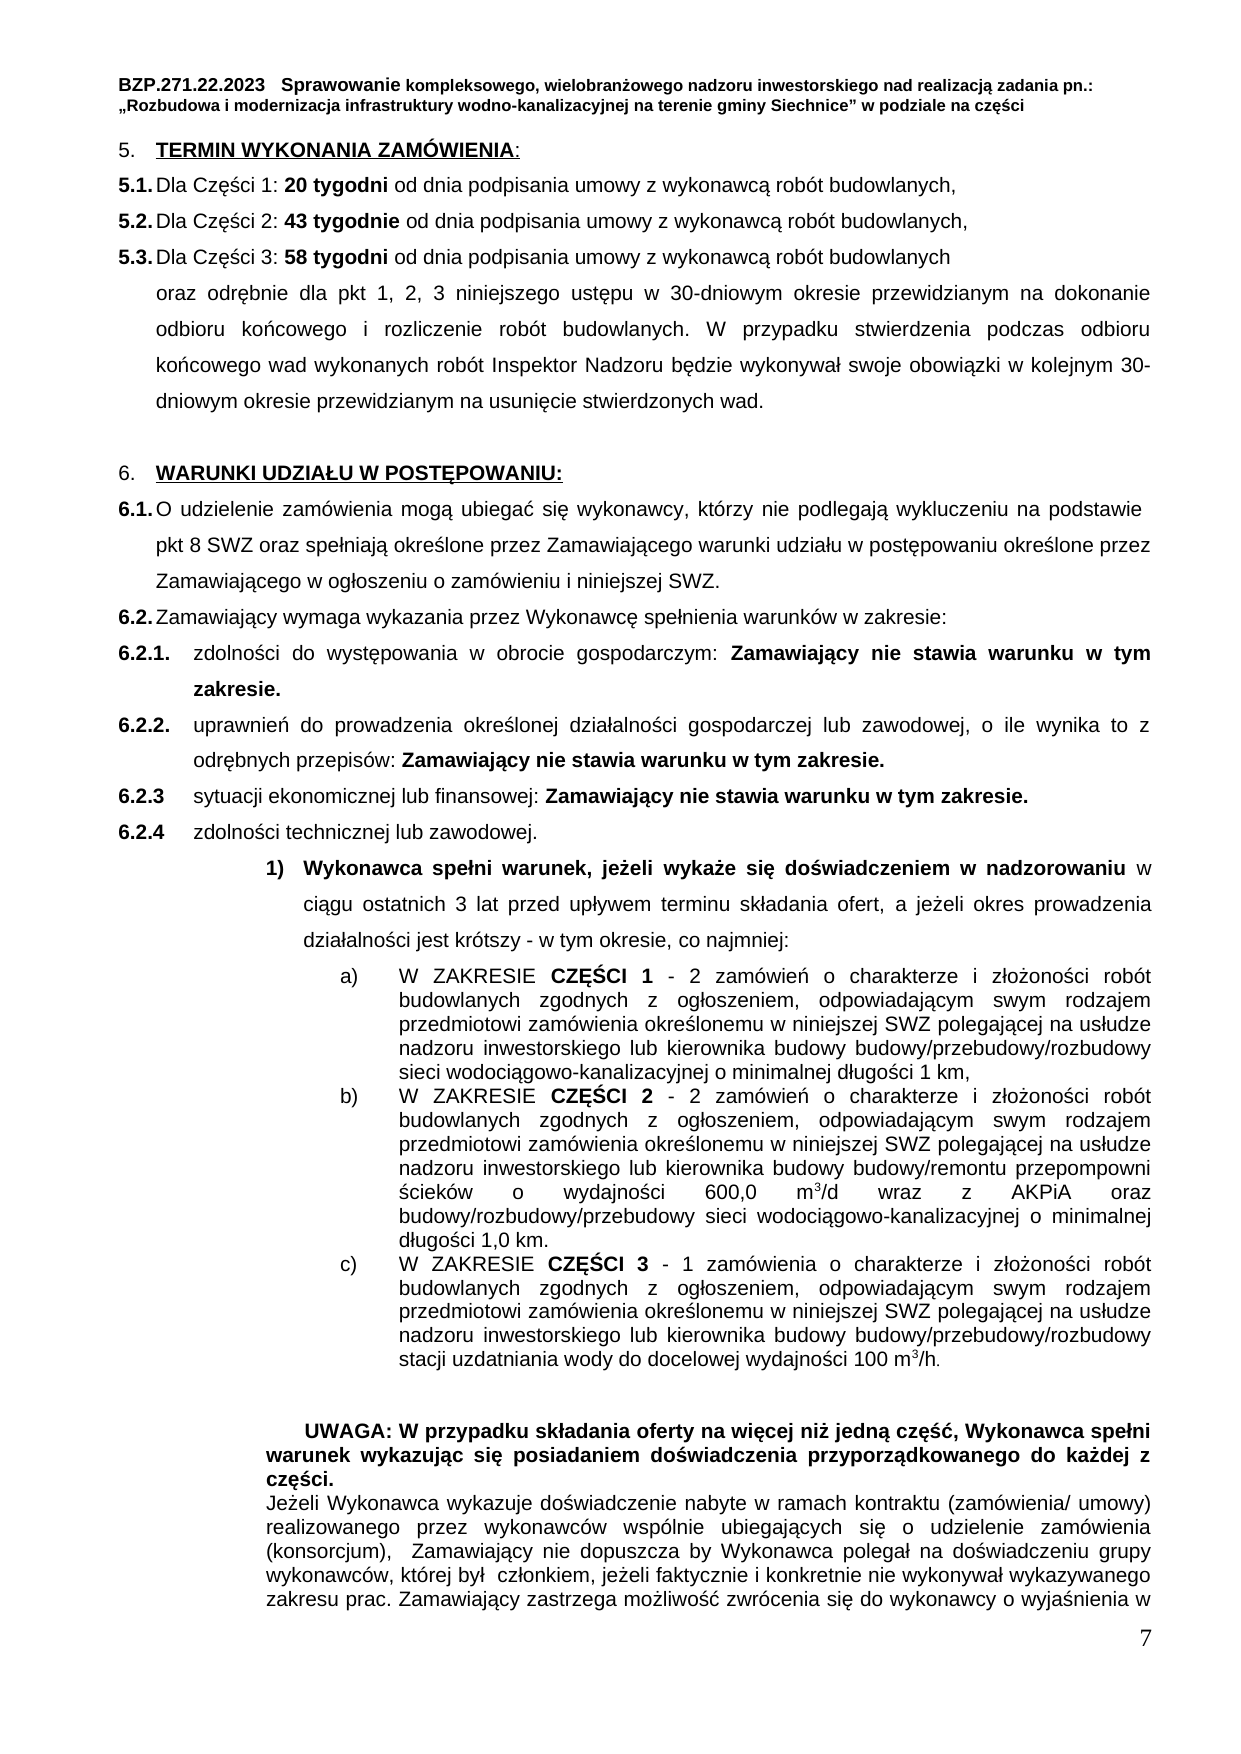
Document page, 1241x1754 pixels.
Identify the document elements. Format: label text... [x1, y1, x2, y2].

list W ZAKRESIE CZĘŚCI 2 - 2 zamówień o charakterze i złożoności robót budowlanych zgodnych z ogłoszeniem, odpowiadającym swym rodzajem przedmiotowi zamówienia określonemu w niniejszej SWZ polegającej na usłudze nadzoru inwestorskiego lub kierownika budowy budowy/remontu przepompowni ścieków o wydajności 600,0 m3/d wraz z AKPiA oraz budowy/rozbudowy/przebudowy sieci wodociągowo-kanalizacyjnej o minimalnej długości 1,0 km. [340, 1084, 1152, 1251]
list Zamawiający wymaga wykazania przez Wykonawcę spełnienia warunków w zakresie: [118, 604, 1152, 628]
list Dla Części 3: 58 tygodni od dnia podpisania umowy z wykonawcą robót budowlanych [118, 245, 1152, 269]
list sytuacji ekonomicznej lub finansowej: Zamawiający nie stawia warunku w tym zakresie. [118, 784, 1152, 808]
list W ZAKRESIE CZĘŚCI 3 - 1 zamówienia o charakterze i złożoności robót budowlanych zgodnych z ogłoszeniem, odpowiadającym swym rodzajem przedmiotowi zamówienia określonemu w niniejszej SWZ polegającej na usłudze nadzoru inwestorskiego lub kierownika budowy budowy/przebudowy/rozbudowy stacji uzdatniania wody do docelowej wydajności 100 m3/h. [340, 1251, 1152, 1371]
list Dla Części 1: 20 tygodni od dnia podpisania umowy z wykonawcą robót budowlanych, [118, 173, 1152, 197]
list zdolności technicznej lub zawodowej. [118, 820, 1152, 844]
list UWAGA: W przypadku składania oferty na więcej niż jedną część, Wykonawca spełni warunek wykazując się posiadaniem doświadczenia przyporządkowanego do każdej z części. [266, 1419, 1152, 1491]
list TERMIN WYKONANIA ZAMÓWIENIA: [118, 137, 1152, 161]
list W ZAKRESIE CZĘŚCI 1 - 2 zamówień o charakterze i złożoności robót budowlanych zgodnych z ogłoszeniem, odpowiadającym swym rodzajem przedmiotowi zamówienia określonemu w niniejszej SWZ polegającej na usłudze nadzoru inwestorskiego lub kierownika budowy budowy/przebudowy/rozbudowy sieci wodociągowo-kanalizacyjnej o minimalnej długości 1 km, [340, 964, 1152, 1084]
list Wykonawca spełni warunek, jeżeli wykaże się doświadczeniem w nadzorowaniu w ciągu ostatnich 3 lat przed upływem terminu składania ofert, a jeżeli okres prowadzenia działalności jest krótszy - w tym okresie, co najmniej: [266, 856, 1152, 952]
list WARUNKI UDZIAŁU W POSTĘPOWANIU: [118, 461, 1152, 485]
text oraz odrębnie dla pkt 1, 2, 3 niniejszego ustępu w 30-dniowym okresie przewidzianym na dokonanie odbioru końcowego i rozliczenie robót budowlanych. W przypadku stwierdzenia podczas odbioru końcowego wad wykonanych robót Inspektor Nadzoru będzie wykonywał swoje obowiązki w kolejnym 30-dniowym okresie przewidzianym na usunięcie stwierdzonych wad. [156, 281, 1152, 413]
list zdolności do występowania w obrocie gospodarczym: Zamawiający nie stawia warunku w tym zakresie. [118, 641, 1152, 700]
list O udzielenie zamówienia mogą ubiegać się wykonawcy, którzy nie podlegają wykluczeniu na podstawie pkt 8 SWZ oraz spełniają określone przez Zamawiającego warunki udziału w postępowaniu określone przez Zamawiającego w ogłoszeniu o zamówieniu i niniejszej SWZ. [118, 497, 1152, 593]
list uprawnień do prowadzenia określonej działalności gospodarczej lub zawodowej, o ile wynika to z odrębnych przepisów: Zamawiający nie stawia warunku w tym zakresie. [118, 712, 1152, 772]
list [266, 1491, 1152, 1611]
list Dla Części 2: 43 tygodnie od dnia podpisania umowy z wykonawcą robót budowlanych, [118, 209, 1152, 233]
